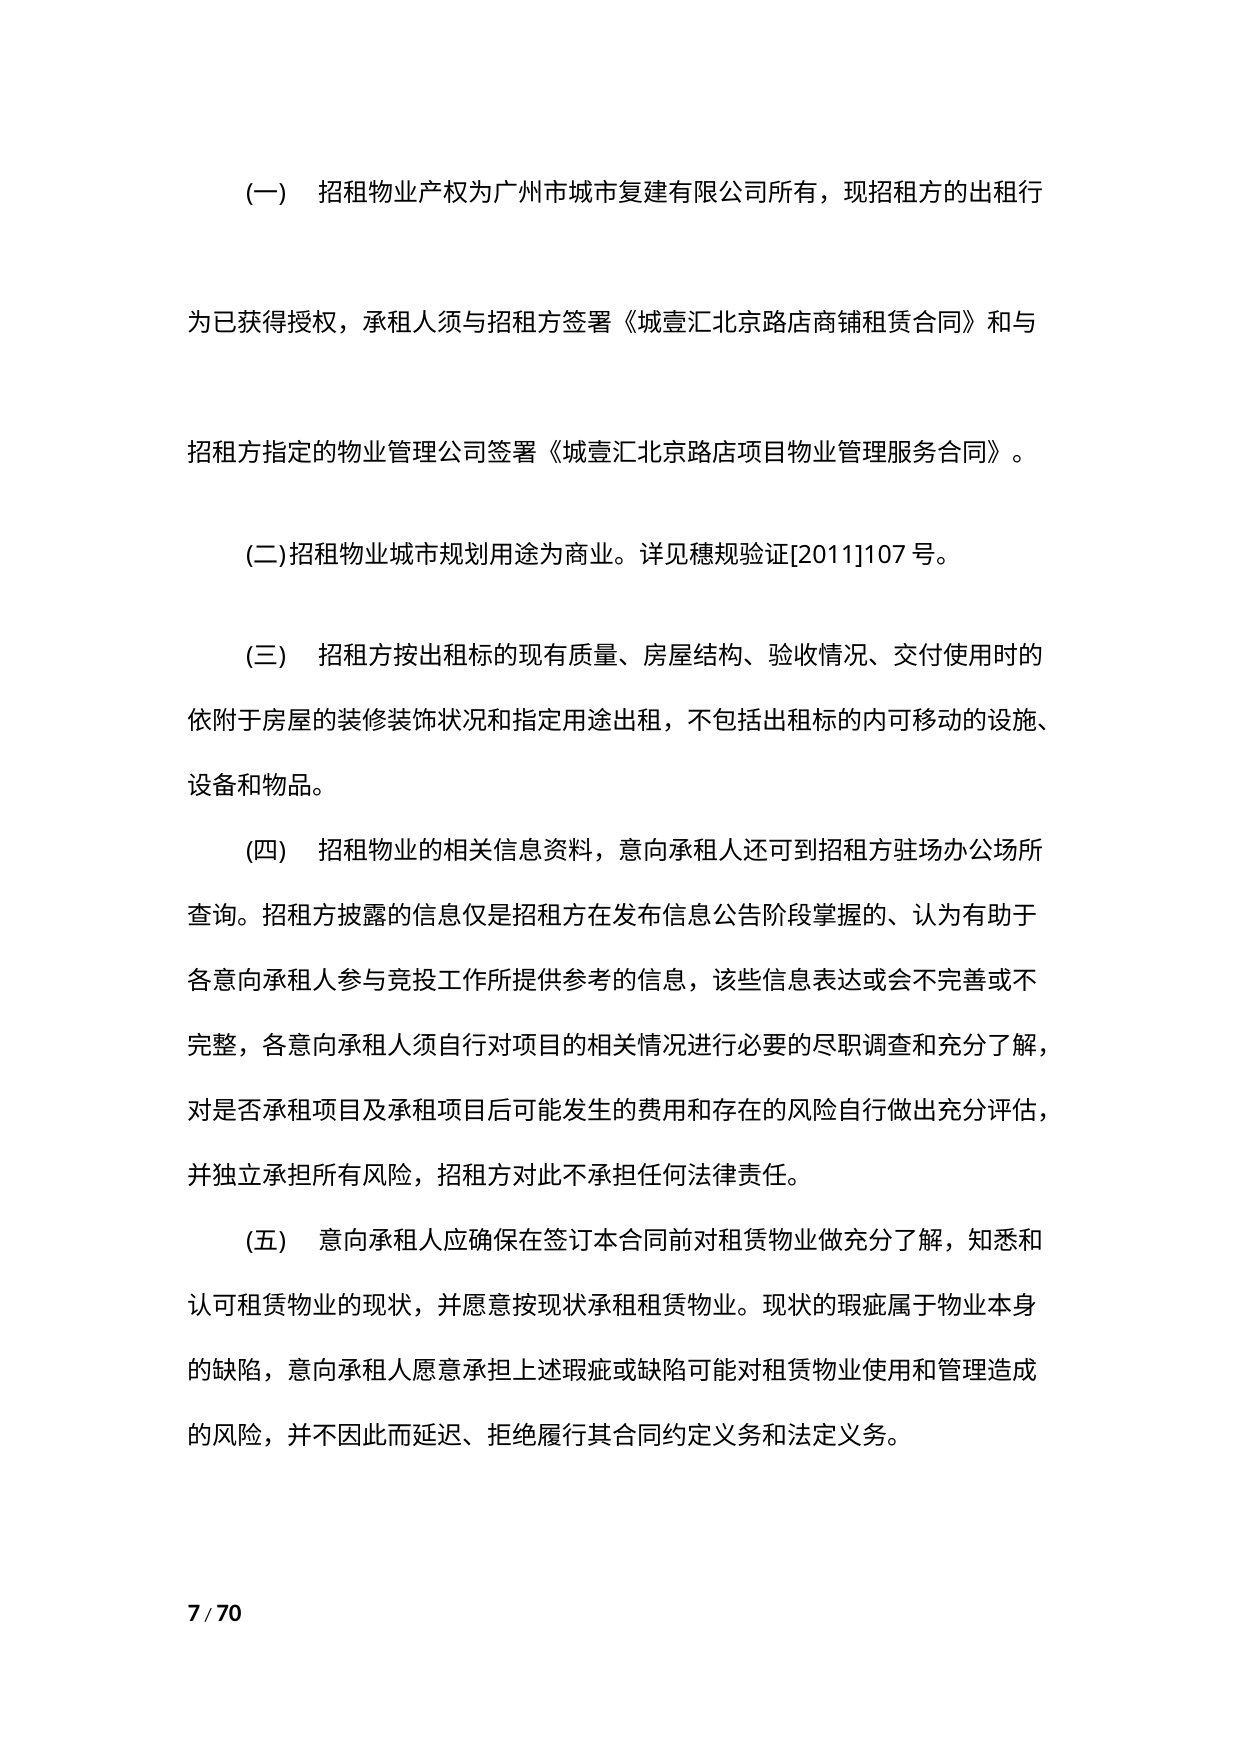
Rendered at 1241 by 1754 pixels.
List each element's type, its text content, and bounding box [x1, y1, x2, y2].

list 招租物业产权为广州市城市复建有限公司所有，现招租方的出租行为已获得授权，承租人须与招租方签署《城壹汇北京路店商铺租赁合同》和与招租方指定的物业管理公司签署《城壹汇北京路店项目物业管理服务合同》。 [187, 158, 1053, 483]
list 招租方按出租标的现有质量、房屋结构、验收情况、交付使用时的依附于房屋的装修装饰状况和指定用途出租，不包括出租标的内可移动的设施、设备和物品。 [187, 621, 1053, 816]
list 招租物业的相关信息资料，意向承租人还可到招租方驻场办公场所查询。招租方披露的信息仅是招租方在发布信息公告阶段掌握的、认为有助于各意向承租人参与竞投工作所提供参考的信息，该些信息表达或会不完善或不完整，各意向承租人须自行对项目的相关情况进行必要的尽职调查和充分了解，对是否承租项目及承租项目后可能发生的费用和存在的风险自行做出充分评估，并独立承担所有风险，招租方对此不承担任何法律责任。 [187, 816, 1053, 1206]
list 意向承租人应确保在签订本合同前对租赁物业做充分了解，知悉和认可租赁物业的现状，并愿意按现状承租租赁物业。现状的瑕疵属于物业本身的缺陷，意向承租人愿意承担上述瑕疵或缺陷可能对租赁物业使用和管理造成的风险，并不因此而延迟、拒绝履行其合同约定义务和法定义务。 [187, 1206, 1053, 1466]
list 招租物业城市规划用途为商业。详见穗规验证[2011]107号。 [246, 520, 1053, 585]
